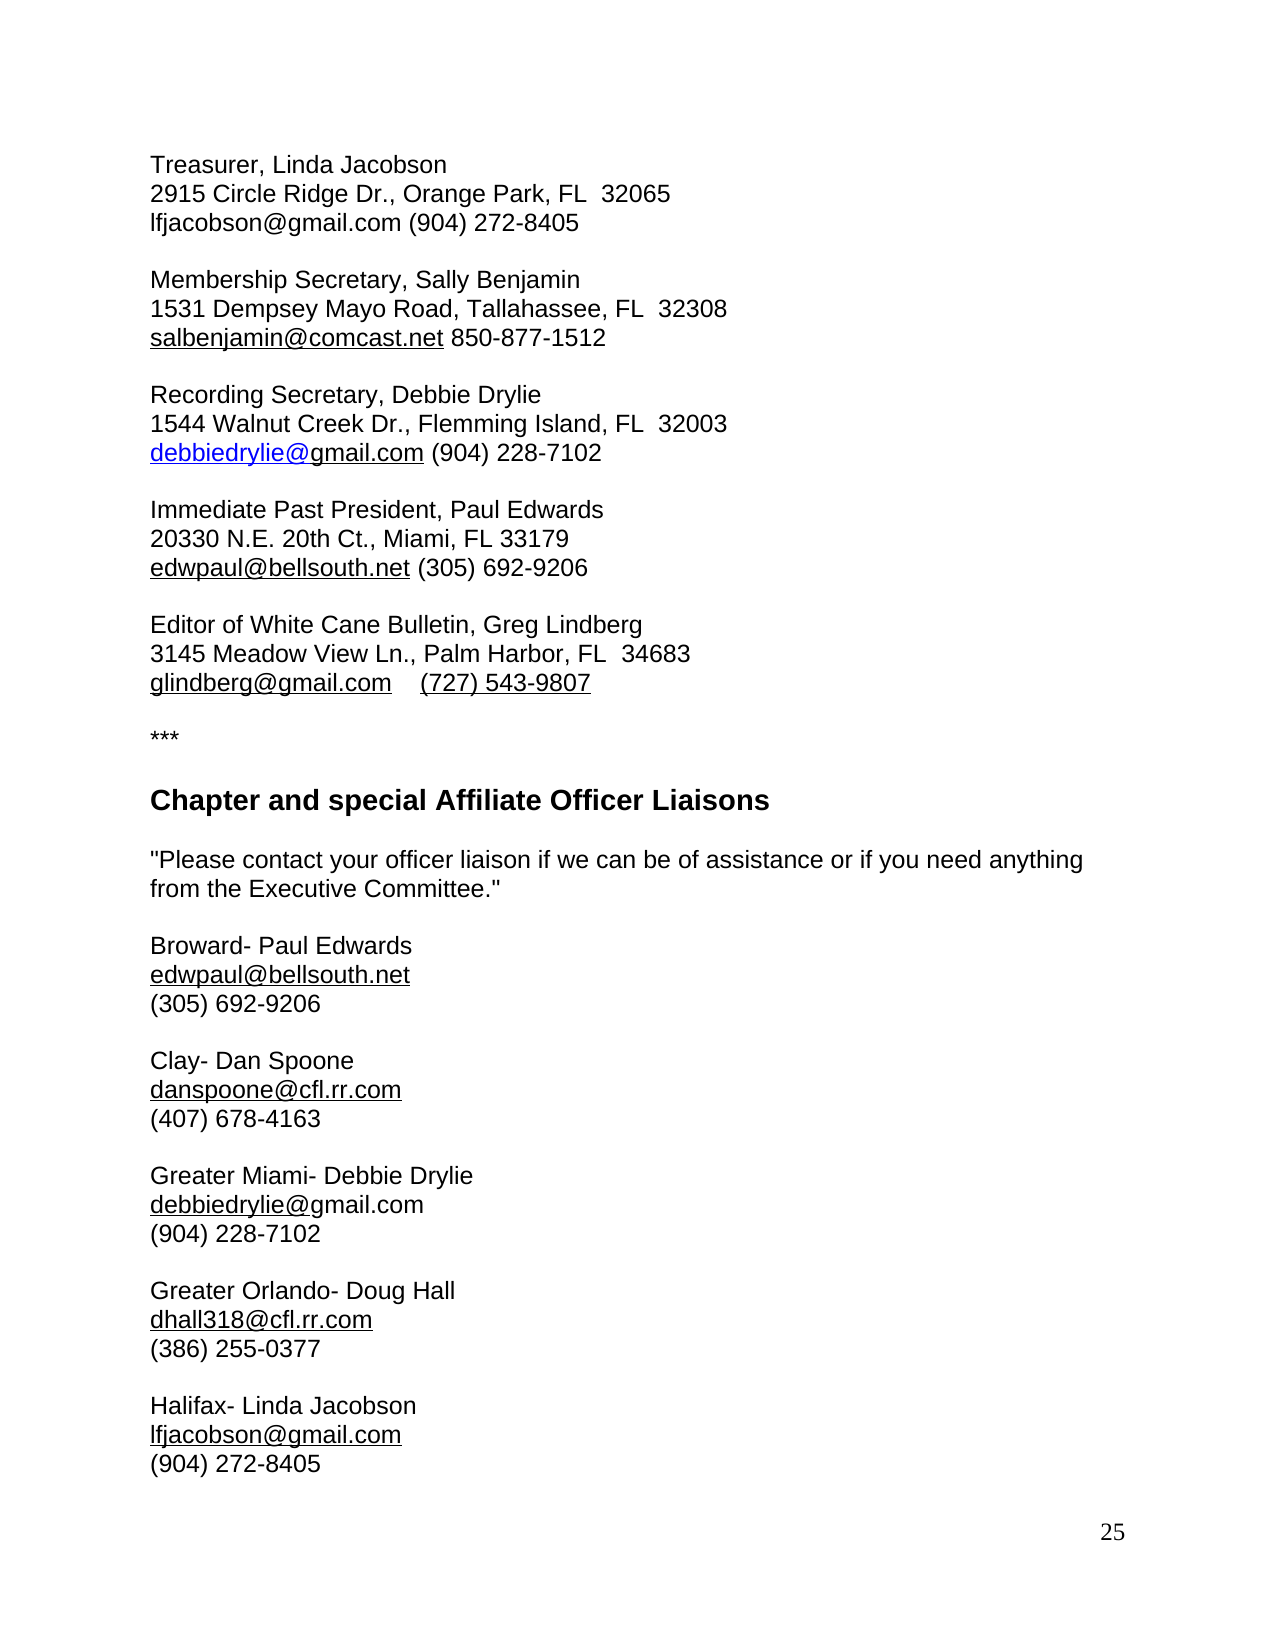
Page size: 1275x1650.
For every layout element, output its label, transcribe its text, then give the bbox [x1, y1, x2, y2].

text danspoone@cfl.rr.com [150, 1075, 1125, 1103]
text Membership Secretary, Sally Benjamin [150, 265, 1125, 294]
text dhall318@cfl.rr.com [150, 1305, 1125, 1333]
text Greater Orlando- Doug Hall [150, 1276, 1125, 1305]
text Chapter and special Affiliate Officer Liaisons [150, 782, 1125, 816]
text *** [150, 725, 1125, 754]
text 2915 Circle Ridge Dr., Orange Park, FL 32065 [150, 179, 1125, 207]
text 1544 Walnut Creek Dr., Flemming Island, FL 32003 [150, 409, 1125, 437]
text 3145 Meadow View Ln., Palm Harbor, FL 34683 [150, 639, 1125, 667]
text Greater Miami- Debbie Drylie [150, 1161, 1125, 1190]
text Broward- Paul Edwards [150, 931, 1125, 960]
text Treasurer, Linda Jacobson [150, 150, 1125, 179]
text Halifax- Linda Jacobson [150, 1391, 1125, 1420]
text (407) 678-4163 [150, 1103, 1125, 1132]
text edwpaul@bellsouth.net [150, 960, 1125, 988]
text debbiedrylie@gmail.com (904) 228-7102 [150, 437, 1125, 466]
text Immediate Past President, Paul Edwards [150, 495, 1125, 524]
text 20330 N.E. 20th Ct., Miami, FL 33179 [150, 524, 1125, 552]
text Editor of White Cane Bulletin, Greg Lindberg [150, 610, 1125, 639]
text "Please contact your officer liaison if we can be of assistance or if you need anything from the Executive Committee." [150, 845, 1125, 902]
text glindberg@gmail.com (727) 543-9807 [150, 667, 1125, 696]
text salbenjamin@comcast.net 850-877-1512 [150, 322, 1125, 351]
text edwpaul@bellsouth.net (305) 692-9206 [150, 552, 1125, 581]
text lfjacobson@gmail.com [150, 1420, 1125, 1448]
text (386) 255-0377 [150, 1333, 1125, 1362]
text Recording Secretary, Debbie Drylie [150, 380, 1125, 409]
text lfjacobson@gmail.com (904) 272-8405 [150, 207, 1125, 236]
text (904) 228-7102 [150, 1218, 1125, 1247]
text (904) 272-8405 [150, 1448, 1125, 1477]
text debbiedrylie@gmail.com [150, 1190, 1125, 1218]
text Clay- Dan Spoone [150, 1046, 1125, 1075]
text (305) 692-9206 [150, 988, 1125, 1017]
text 1531 Dempsey Mayo Road, Tallahassee, FL 32308 [150, 294, 1125, 322]
